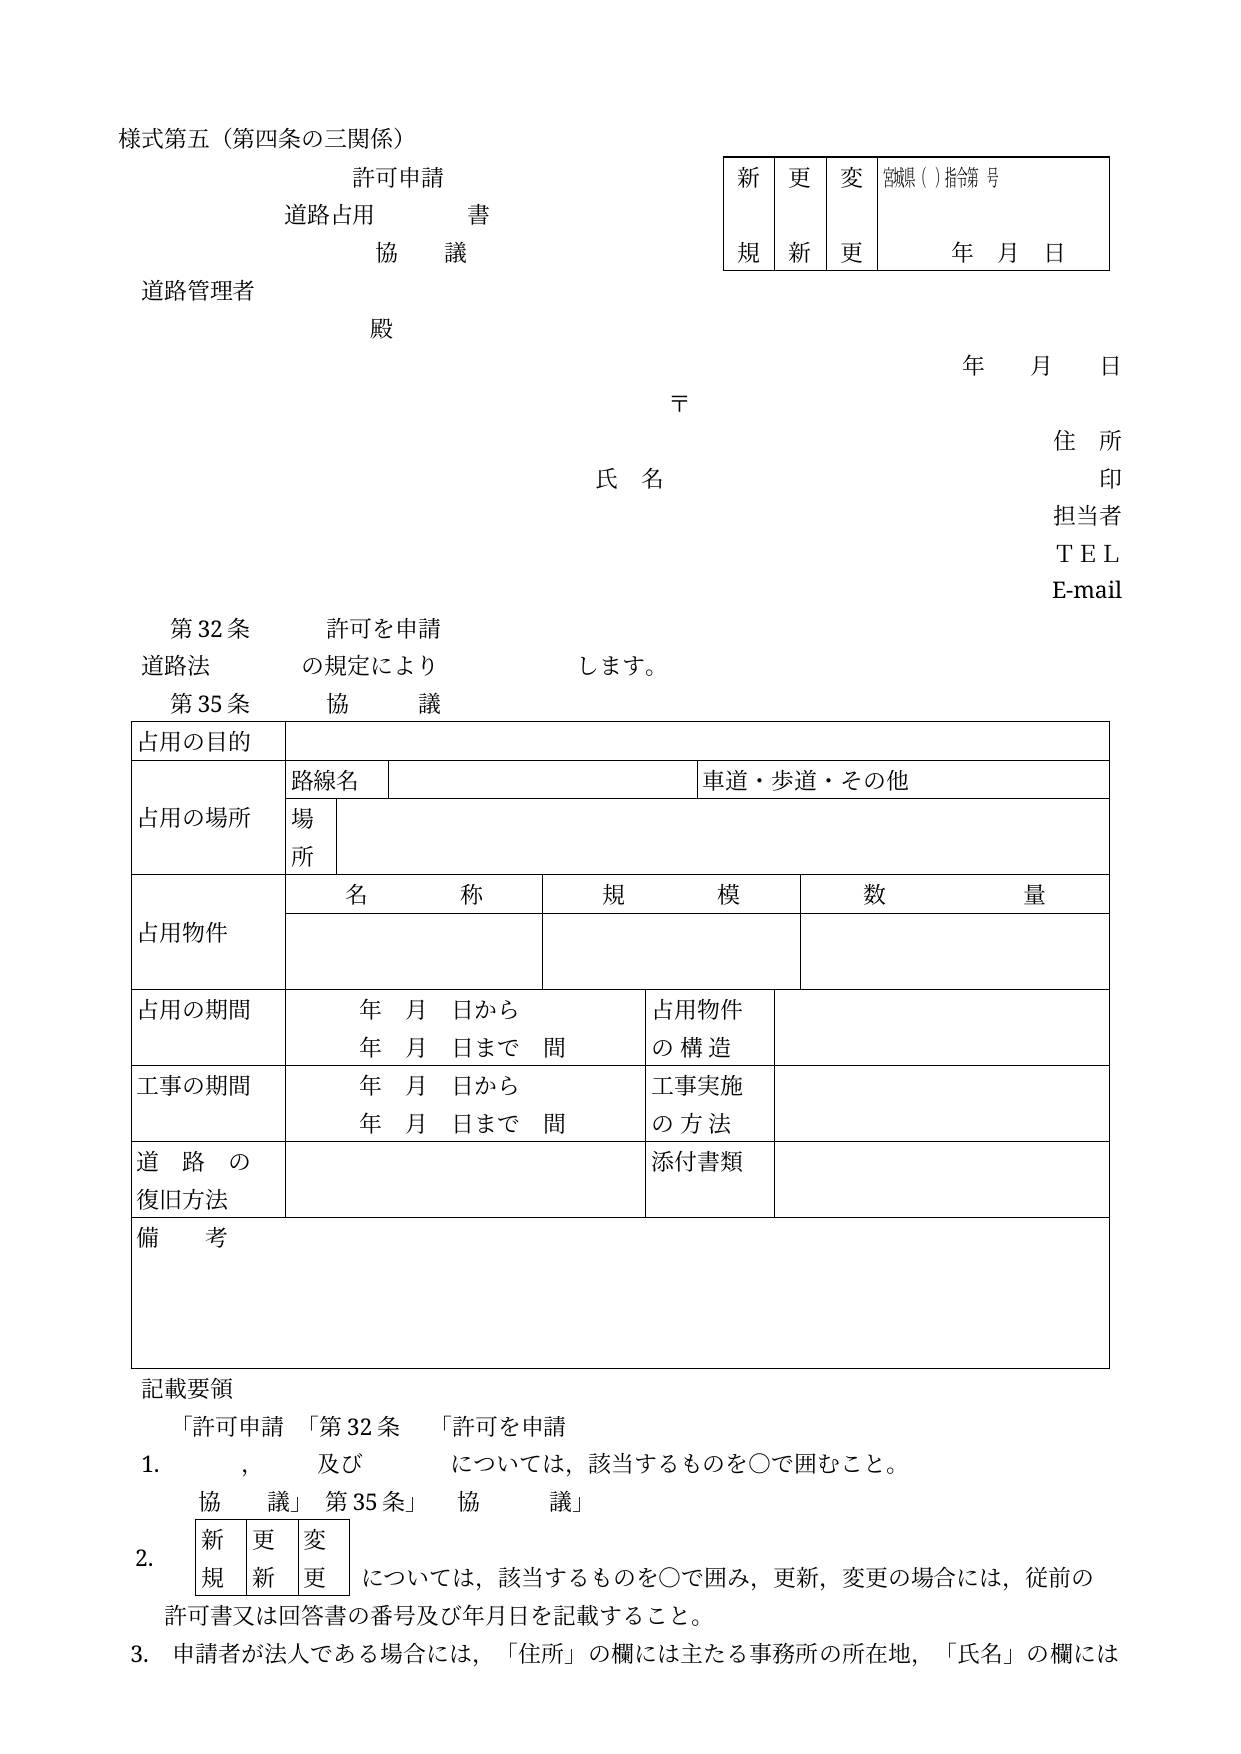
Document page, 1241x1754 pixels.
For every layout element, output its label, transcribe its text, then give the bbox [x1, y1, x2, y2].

table_header [286, 722, 1109, 759]
table_header 許可申請 道路占用 書 協 議 [118, 156, 723, 270]
text 年 月 日 [118, 346, 1122, 383]
table_cell 占用の場所 [132, 761, 285, 874]
table_cell 工事の期間 [132, 1066, 285, 1141]
table_header については，該当するものを○で囲み，更新，変更の場合には，従前の [350, 1519, 1116, 1595]
table_cell 名 称 [286, 875, 542, 913]
text 住 所 [118, 421, 1122, 458]
table_cell 年 月 日から 年 月 日まで 間 [286, 1066, 645, 1141]
table_cell [543, 914, 800, 989]
table_header 更 新 [247, 1520, 298, 1595]
table_header 変 更 [827, 158, 877, 270]
text 道路管理者 [118, 271, 1122, 308]
table_cell 道 路 の 復旧方法 [132, 1142, 285, 1217]
table_header 宮城県（ ）指令第 号 年 月 日 [878, 158, 1109, 270]
table_cell 車道・歩道・その他 [698, 761, 1109, 798]
text 記載要領 [118, 1369, 1122, 1406]
table_cell [337, 799, 1109, 874]
text 〒 [118, 383, 1122, 421]
text 協 議」 第35条」 協 議」 [118, 1481, 1122, 1519]
text 担当者 [118, 496, 1122, 533]
table_cell 占用の期間 [132, 990, 285, 1065]
table_cell 規 模 [543, 875, 800, 913]
table_cell [286, 1142, 645, 1217]
table_cell 数 量 [801, 875, 1109, 913]
text 様式第五（第四条の三関係） [118, 119, 1122, 156]
table_header 変 更 [299, 1520, 349, 1595]
table_cell 添付書類 [646, 1142, 774, 1217]
text 「許可申請 「第32条 「許可を申請 [118, 1406, 1122, 1444]
text 氏 名 印 [118, 458, 1122, 496]
table_header 占用の目的 [132, 722, 285, 759]
table_cell 占用物件 [132, 875, 285, 989]
text 道路法 の規定により します。 [118, 646, 1122, 683]
table_cell 路線名 [286, 761, 388, 798]
text 殿 [118, 308, 1122, 346]
text 許可書又は回答書の番号及び年月日を記載すること。 [118, 1596, 1122, 1633]
table_cell 場所 [286, 799, 336, 874]
text E-mail [118, 571, 1122, 608]
table_header 新 規 [724, 158, 774, 270]
text 第35条 協 議 [118, 683, 1122, 721]
table_cell 占用物件 の 構 造 [646, 990, 774, 1065]
table_cell [775, 1142, 1109, 1217]
table_cell [801, 914, 1109, 989]
table_header 更 新 [775, 158, 826, 270]
table_header 新 規 [196, 1520, 246, 1595]
table_cell [775, 990, 1109, 1065]
table_header 2. [118, 1519, 195, 1595]
text 第32条 許可を申請 [118, 608, 1122, 646]
text 1. ， 及び については，該当するものを○で囲むこと。 [118, 1444, 1122, 1481]
table_cell [389, 761, 697, 798]
table_cell 工事実施 の 方 法 [646, 1066, 774, 1141]
table_cell [286, 914, 542, 989]
table_cell 年 月 日から 年 月 日まで 間 [286, 990, 645, 1065]
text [118, 1633, 1122, 1671]
table_cell 備 考 [132, 1218, 1109, 1368]
table_cell [775, 1066, 1109, 1141]
text ＴＥＬ [118, 533, 1122, 571]
